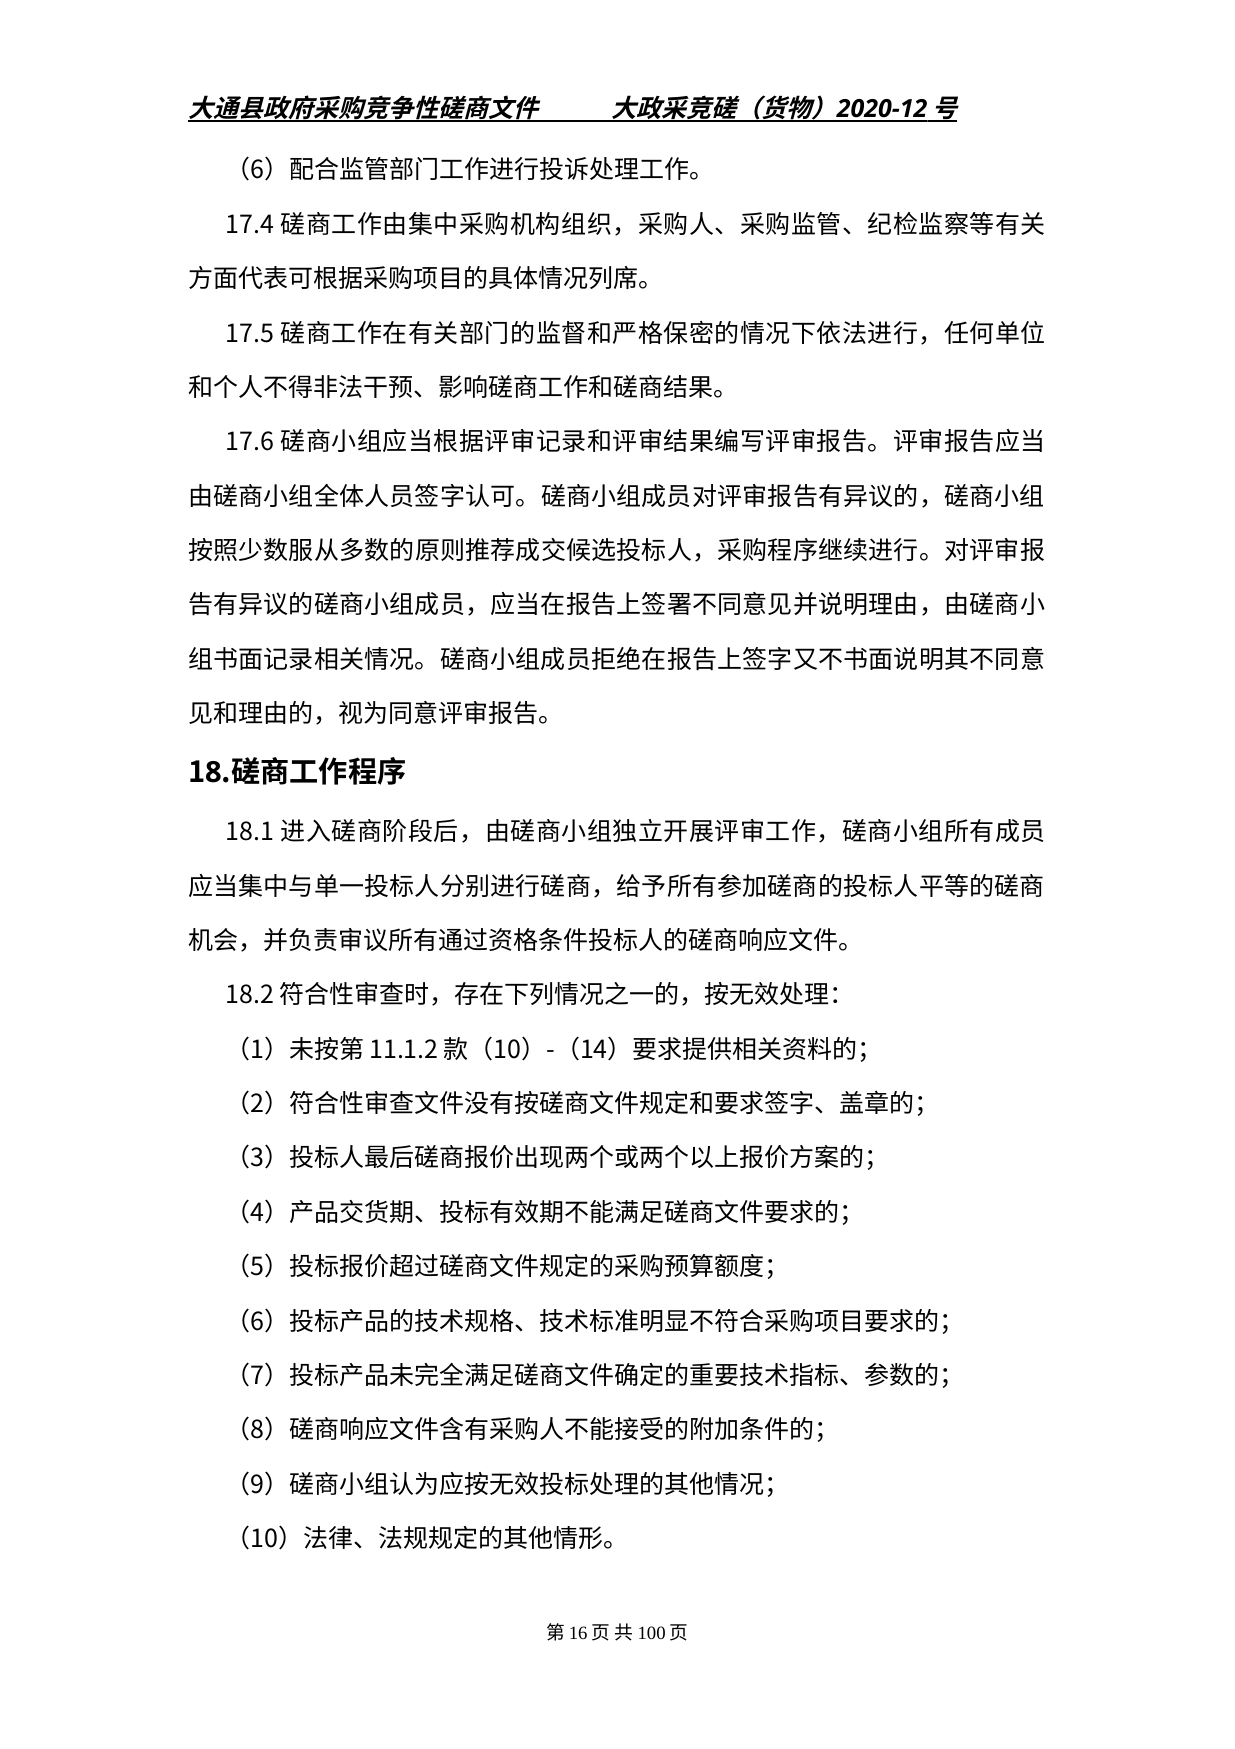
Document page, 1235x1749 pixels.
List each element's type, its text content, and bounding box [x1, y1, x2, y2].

text （8）磋商响应文件含有采购人不能接受的附加条件的； [188, 1410, 1046, 1446]
text （6）投标产品的技术规格、技术标准明显不符合采购项目要求的； [188, 1301, 1046, 1337]
text 17.5 磋商工作在有关部门的监督和严格保密的情况下依法进行，任何单位和个人不得非法干预、影响磋商工作和磋商结果。 [188, 313, 1046, 404]
text 18.1 进入磋商阶段后，由磋商小组独立开展评审工作，磋商小组所有成员应当集中与单一投标人分别进行磋商，给予所有参加磋商的投标人平等的磋商机会，并负责审议所有通过资格条件投标人的磋商响应文件。 [188, 812, 1046, 957]
title 18.磋商工作程序 [188, 748, 1046, 791]
text （9）磋商小组认为应按无效投标处理的其他情况； [188, 1464, 1046, 1500]
text 17.6 磋商小组应当根据评审记录和评审结果编写评审报告。评审报告应当由磋商小组全体人员签字认可。磋商小组成员对评审报告有异议的，磋商小组按照少数服从多数的原则推荐成交候选投标人，采购程序继续进行。对评审报告有异议的磋商小组成员，应当在报告上签署不同意见并说明理由，由磋商小组书面记录相关情况。磋商小组成员拒绝在报告上签字又不书面说明其不同意见和理由的，视为同意评审报告。 [188, 422, 1046, 730]
text （5）投标报价超过磋商文件规定的采购预算额度； [188, 1247, 1046, 1283]
text （3）投标人最后磋商报价出现两个或两个以上报价方案的； [188, 1138, 1046, 1174]
text （1）未按第11.1.2款（10）-（14）要求提供相关资料的； [188, 1029, 1046, 1065]
text （2）符合性审查文件没有按磋商文件规定和要求签字、盖章的； [188, 1083, 1046, 1120]
text 18.2 符合性审查时，存在下列情况之一的，按无效处理： [188, 975, 1046, 1011]
text （10）法律、法规规定的其他情形。 [188, 1518, 1046, 1555]
text 17.4 磋商工作由集中采购机构组织，采购人、采购监管、纪检监察等有关方面代表可根据采购项目的具体情况列席。 [188, 204, 1046, 295]
text （6）配合监管部门工作进行投诉处理工作。 [188, 150, 1046, 186]
text （4）产品交货期、投标有效期不能满足磋商文件要求的； [188, 1192, 1046, 1228]
text （7）投标产品未完全满足磋商文件确定的重要技术指标、参数的； [188, 1355, 1046, 1392]
